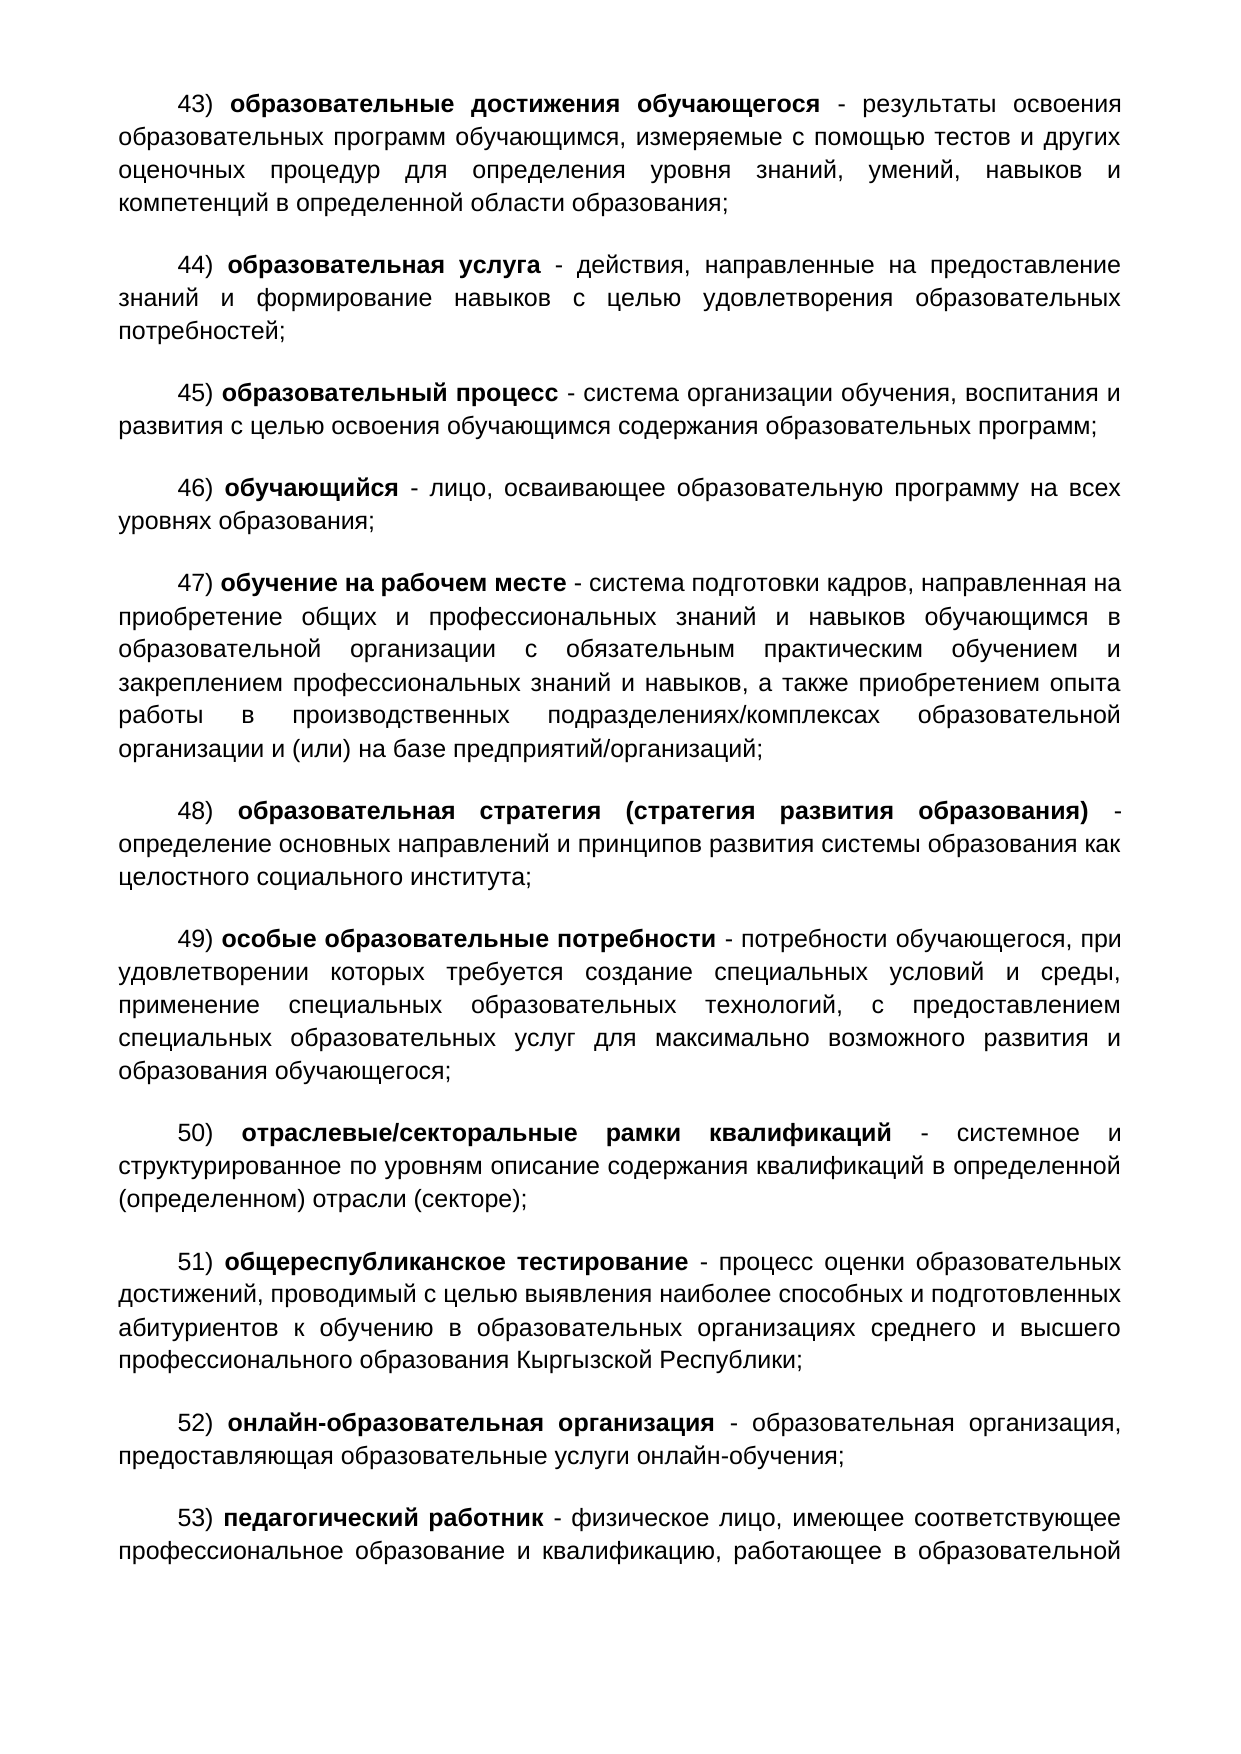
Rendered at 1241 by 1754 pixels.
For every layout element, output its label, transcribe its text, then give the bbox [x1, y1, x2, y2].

text 45) образовательный процесс - система организации обучения, воспитания и развития с целью освоения обучающимся содержания образовательных программ; [118, 378, 1122, 440]
text 49) особые образовательные потребности - потребности обучающегося, при удовлетворении которых требуется создание специальных условий и среды, применение специальных образовательных технологий, с предоставлением специальных образовательных услуг для максимально возможного развития и образования обучающегося; [118, 924, 1122, 1085]
text 44) образовательная услуга - действия, направленные на предоставление знаний и формирование навыков с целью удовлетворения образовательных потребностей; [118, 250, 1122, 344]
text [118, 1503, 1122, 1565]
text 48) образовательная стратегия (стратегия развития образования) - определение основных направлений и принципов развития системы образования как целостного социального института; [118, 796, 1122, 891]
text 43) образовательные достижения обучающегося - результаты освоения образовательных программ обучающимся, измеряемые с помощью тестов и других оценочных процедур для определения уровня знаний, умений, навыков и компетенций в определенной области образования; [118, 88, 1122, 216]
text 51) общереспубликанское тестирование - процесс оценки образовательных достижений, проводимый с целью выявления наиболее способных и подготовленных абитуриентов к обучению в образовательных организациях среднего и высшего профессионального образования Кыргызской Республики; [118, 1246, 1122, 1374]
text 46) обучающийся - лицо, осваивающее образовательную программу на всех уровнях образования; [118, 473, 1122, 535]
text 47) обучение на рабочем месте - система подготовки кадров, направленная на приобретение общих и профессиональных знаний и навыков обучающимся в образовательной организации с обязательным практическим обучением и закреплением профессиональных знаний и навыков, а также приобретением опыта работы в производственных подразделениях/комплексах образовательной организации и (или) на базе предприятий/организаций; [118, 568, 1122, 762]
text 52) онлайн-образовательная организация - образовательная организация, предоставляющая образовательные услуги онлайн-обучения; [118, 1408, 1122, 1469]
text 50) отраслевые/секторальные рамки квалификаций - системное и структурированное по уровням описание содержания квалификаций в определенной (определенном) отрасли (секторе); [118, 1118, 1122, 1213]
